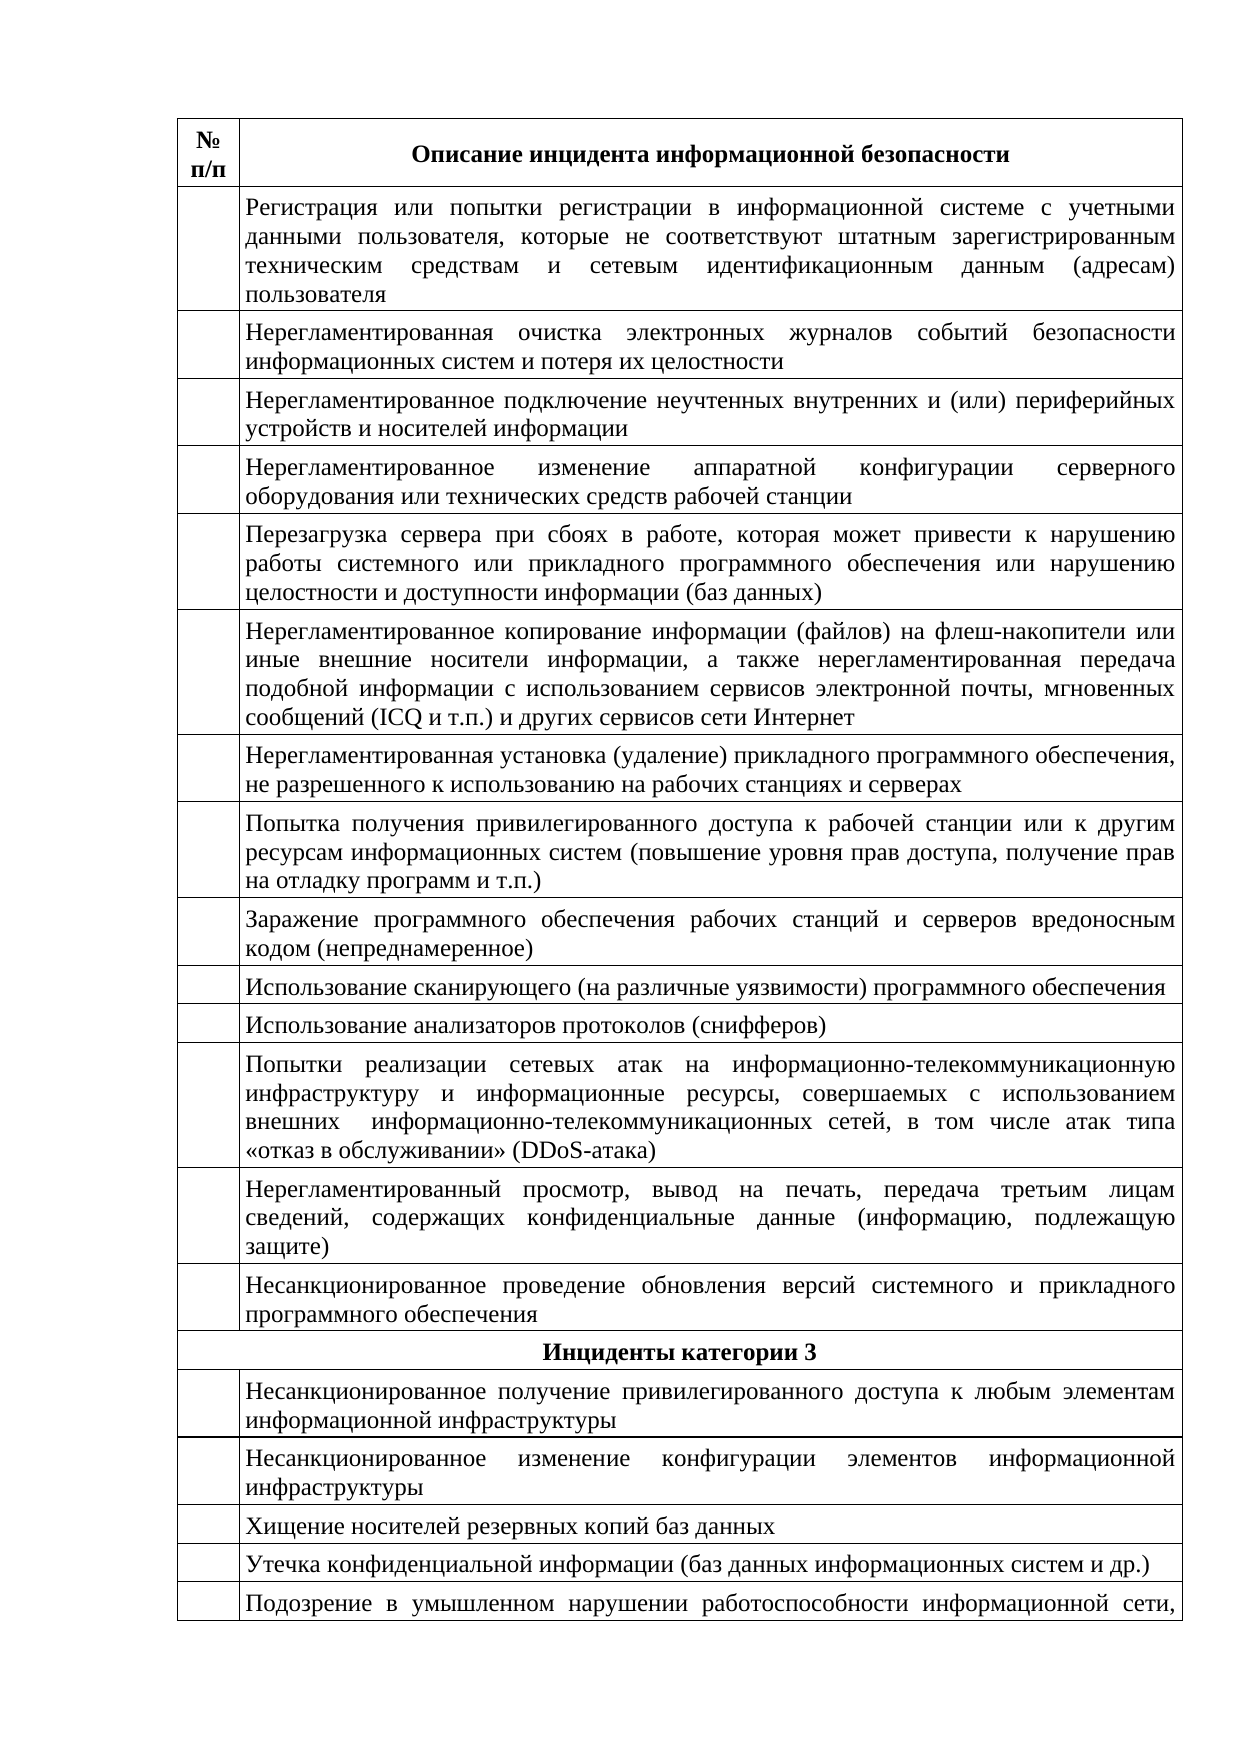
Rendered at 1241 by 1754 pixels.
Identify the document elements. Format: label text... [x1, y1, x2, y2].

table_cell [178, 1043, 239, 1167]
table_cell Нерегламентированный просмотр, вывод на печать, передача третьим лицам сведений, содержащих конфиденциальные данные (информацию, подлежащую защите) [240, 1168, 1182, 1263]
table_cell [178, 379, 239, 445]
table_cell [178, 514, 239, 609]
table_cell Попытка получения привилегированного доступа к рабочей станции или к другим ресурсам информационных систем (повышение уровня прав доступа, получение прав на отладку программ и т.п.) [240, 802, 1182, 897]
table_cell Заражение программного обеспечения рабочих станций и серверов вредоносным кодом (непреднамеренное) [240, 898, 1182, 964]
table_cell [178, 311, 239, 378]
table_cell Инциденты категории 3 [178, 1331, 1182, 1369]
table_header № п/п [178, 119, 239, 186]
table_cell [240, 1582, 1182, 1620]
table_cell [178, 966, 239, 1003]
table_cell Нерегламентированное изменение аппаратной конфигурации серверного оборудования или технических средств рабочей станции [240, 446, 1182, 513]
table_cell Нерегламентированное копирование информации (файлов) на флеш-накопители или иные внешние носители информации, а также нерегламентированная передача подобной информации с использованием сервисов электронной почты, мгновенных сообщений (ICQ и т.п.) и других сервисов сети Интернет [240, 610, 1182, 734]
table_cell [178, 1370, 239, 1436]
table_cell Несанкционированное получение привилегированного доступа к любым элементам информационной инфраструктуры [240, 1370, 1182, 1436]
table_cell Несанкционированное проведение обновления версий системного и прикладного программного обеспечения [240, 1264, 1182, 1330]
table_cell [178, 1582, 239, 1620]
table_cell [178, 1264, 239, 1330]
table_cell [178, 610, 239, 734]
table_cell Нерегламентированное подключение неучтенных внутренних и (или) периферийных устройств и носителей информации [240, 379, 1182, 445]
table_cell Регистрация или попытки регистрации в информационной системе с учетными данными пользователя, которые не соответствуют штатным зарегистрированным техническим средствам и сетевым идентификационным данным (адресам) пользователя [240, 187, 1182, 310]
table_cell Несанкционированное изменение конфигурации элементов информационной инфраструктуры [240, 1438, 1182, 1504]
table_cell Попытки реализации сетевых атак на информационно-телекоммуникационную инфраструктуру и информационные ресурсы, совершаемых с использованием внешних информационно-телекоммуникационных сетей, в том числе атак типа «отказ в обслуживании» (DDoS-атака) [240, 1043, 1182, 1167]
table_cell [178, 446, 239, 513]
table_cell [178, 1505, 239, 1542]
table_cell [178, 1004, 239, 1042]
table_cell [178, 898, 239, 964]
table_cell [178, 1438, 239, 1504]
table_cell [178, 187, 239, 310]
table_cell Перезагрузка сервера при сбоях в работе, которая может привести к нарушению работы системного или прикладного программного обеспечения или нарушению целостности и доступности информации (баз данных) [240, 514, 1182, 609]
table_cell [178, 735, 239, 801]
table_cell Использование сканирующего (на различные уязвимости) программного обеспечения [240, 966, 1182, 1003]
table_cell [178, 802, 239, 897]
table_cell [178, 1168, 239, 1263]
table_cell Нерегламентированная очистка электронных журналов событий безопасности информационных систем и потеря их целостности [240, 311, 1182, 378]
table_cell [178, 1544, 239, 1581]
table_cell Утечка конфиденциальной информации (баз данных информационных систем и др.) [240, 1544, 1182, 1581]
table_cell Нерегламентированная установка (удаление) прикладного программного обеспечения, не разрешенного к использованию на рабочих станциях и серверах [240, 735, 1182, 801]
table_cell Использование анализаторов протоколов (снифферов) [240, 1004, 1182, 1042]
table_cell Хищение носителей резервных копий баз данных [240, 1505, 1182, 1542]
table_header Описание инцидента информационной безопасности [240, 119, 1182, 186]
